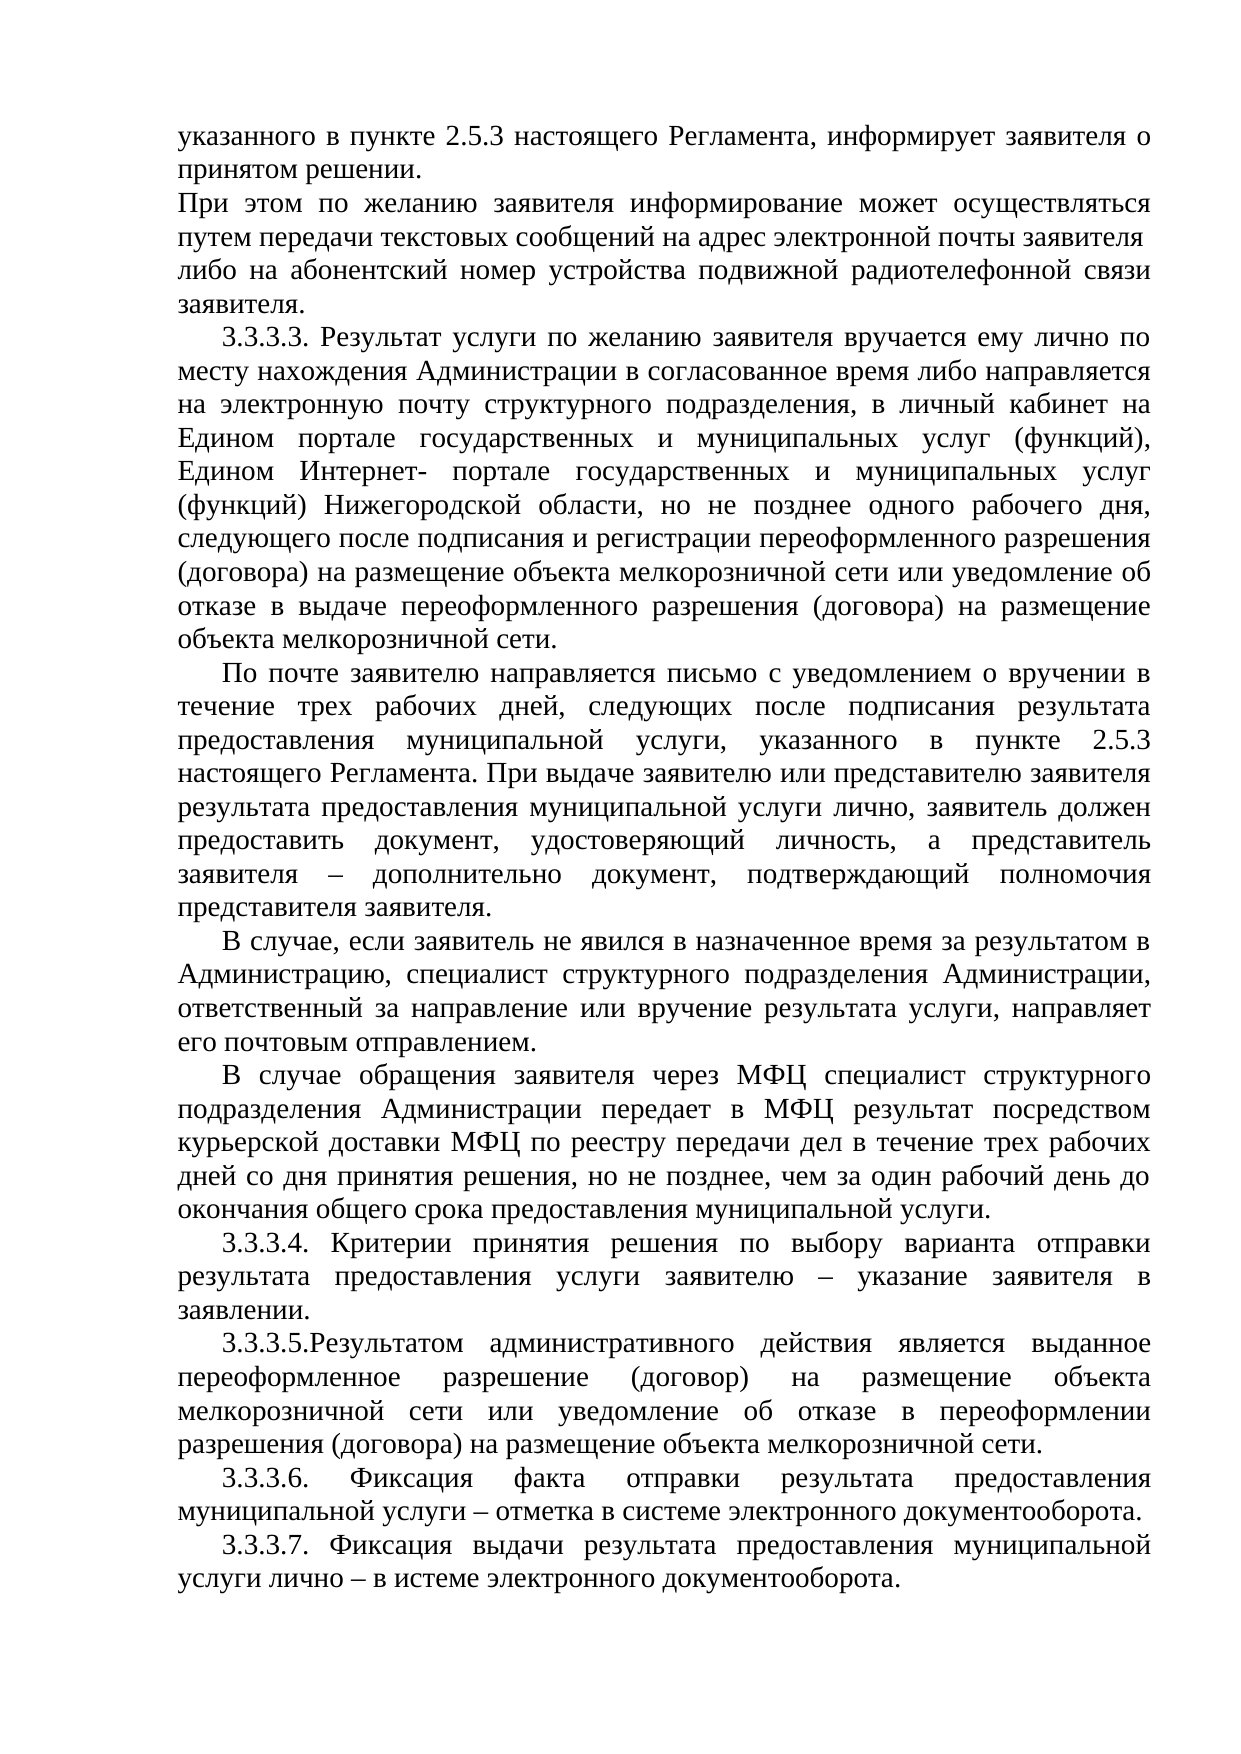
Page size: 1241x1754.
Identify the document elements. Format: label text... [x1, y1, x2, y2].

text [177, 118, 1152, 185]
text В случае обращения заявителя через МФЦ специалист структурного подразделения Администрации передает в МФЦ результат посредством курьерской доставки МФЦ по реестру передачи дел в течение трех рабочих дней со дня принятия решения, но не позднее, чем за один рабочий день до окончания общего срока предоставления муниципальной услуги. [177, 1057, 1152, 1225]
text 3.3.3.6. Фиксация факта отправки результата предоставления муниципальной услуги – отметка в системе электронного документооборота. [177, 1460, 1152, 1527]
text По почте заявителю направляется письмо с уведомлением о вручении в течение трех рабочих дней, следующих после подписания результата предоставления муниципальной услуги, указанного в пункте 2.5.3 настоящего Регламента. При выдаче заявителю или представителю заявителя результата предоставления муниципальной услуги лично, заявитель должен предоставить документ, удостоверяющий личность, а представитель заявителя – дополнительно документ, подтверждающий полномочия представителя заявителя. [177, 655, 1152, 923]
text 3.3.3.3. Результат услуги по желанию заявителя вручается ему лично по месту нахождения Администрации в согласованное время либо направляется на электронную почту структурного подразделения, в личный кабинет на Едином портале государственных и муниципальных услуг (функций), Едином Интернет- портале государственных и муниципальных услуг (функций) Нижегородской области, но не позднее одного рабочего дня, следующего после подписания и регистрации переоформленного разрешения (договора) на размещение объекта мелкорозничной сети или уведомление об отказе в выдаче переоформленного разрешения (договора) на размещение объекта мелкорозничной сети. [177, 319, 1152, 655]
text 3.3.3.7. Фиксация выдачи результата предоставления муниципальной услуги лично – в истеме электронного документооборота. [177, 1527, 1152, 1594]
text В случае, если заявитель не явился в назначенное время за результатом в Администрацию, специалист структурного подразделения Администрации, ответственный за направление или вручение результата услуги, направляет его почтовым отправлением. [177, 923, 1152, 1057]
text 3.3.3.4. Критерии принятия решения по выбору варианта отправки результата предоставления услуги заявителю – указание заявителя в заявлении. [177, 1225, 1152, 1326]
text 3.3.3.5.Результатом административного действия является выданное переоформленное разрешение (договор) на размещение объекта мелкорозничной сети или уведомление об отказе в переоформлении разрешения (договора) на размещение объекта мелкорозничной сети. [177, 1326, 1152, 1460]
text либо на абонентский номер устройства подвижной радиотелефонной связи заявителя. [177, 252, 1152, 319]
text При этом по желанию заявителя информирование может осуществляться путем передачи текстовых сообщений на адрес электронной почты заявителя [177, 185, 1152, 252]
